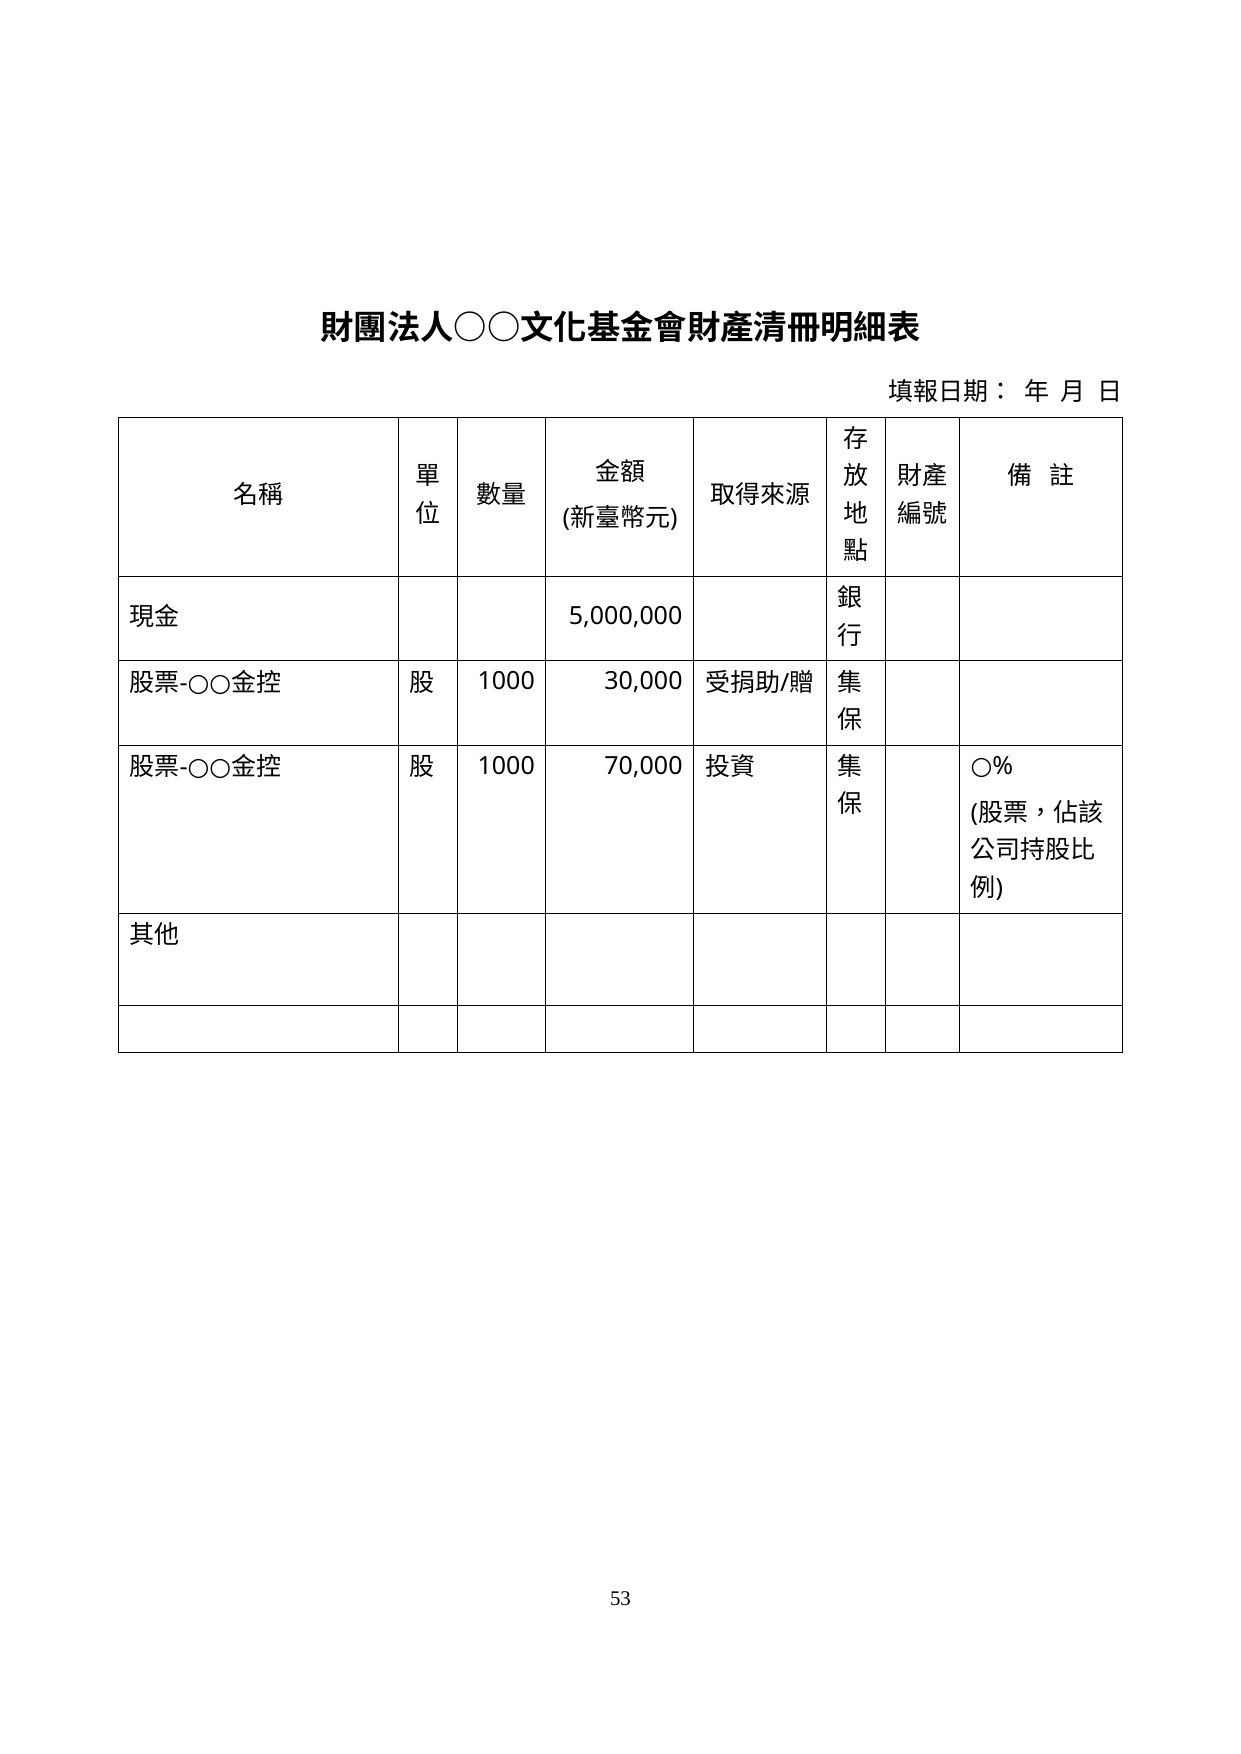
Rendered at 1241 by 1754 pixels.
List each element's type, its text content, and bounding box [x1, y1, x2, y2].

text 填報日期： 年 月 日 [219, 371, 1122, 408]
table_cell [458, 577, 545, 660]
table_header 財產編號 [886, 418, 959, 576]
table_cell [458, 914, 545, 1005]
table_cell [960, 1006, 1122, 1052]
table_cell [458, 1006, 545, 1052]
table_cell 集保 [827, 661, 885, 745]
table_header 備 註 [960, 418, 1122, 576]
table_cell [886, 661, 959, 745]
table_cell 股票-○○金控 [119, 661, 398, 745]
table_cell [827, 914, 885, 1005]
table_cell [886, 1006, 959, 1052]
table_cell [694, 1006, 826, 1052]
table_cell [960, 577, 1122, 660]
table_cell [546, 914, 693, 1005]
table_header 名稱 [119, 418, 398, 576]
table_cell 受捐助/贈 [694, 661, 826, 745]
table_cell 銀行 [827, 577, 885, 660]
table_cell [119, 1006, 398, 1052]
table_cell [827, 1006, 885, 1052]
table_cell [399, 577, 457, 660]
table_cell [886, 577, 959, 660]
text 財團法人○○文化基金會財產清冊明細表 [118, 287, 1122, 362]
table_header 存放地點 [827, 418, 885, 576]
table_cell ○% (股票，佔該公司持股比例) [960, 746, 1122, 912]
table_cell 30,000 [546, 661, 693, 745]
table_cell 5,000,000 [546, 577, 693, 660]
table_cell 股 [399, 661, 457, 745]
table_cell [694, 914, 826, 1005]
table_header 金額 (新臺幣元) [546, 418, 693, 576]
table_cell [960, 661, 1122, 745]
table_cell 現金 [119, 577, 398, 660]
table_cell 集保 [827, 746, 885, 912]
table_cell [694, 577, 826, 660]
table_header 取得來源 [694, 418, 826, 576]
table_cell [886, 914, 959, 1005]
table_cell [399, 1006, 457, 1052]
table_cell [886, 746, 959, 912]
table_cell 股 [399, 746, 457, 912]
table_cell [399, 914, 457, 1005]
table_cell 1000 [458, 746, 545, 912]
table_header 數量 [458, 418, 545, 576]
table_cell 股票-○○金控 [119, 746, 398, 912]
table_cell 投資 [694, 746, 826, 912]
table_cell [546, 1006, 693, 1052]
table_cell [960, 914, 1122, 1005]
table_header 單位 [399, 418, 457, 576]
table_cell 1000 [458, 661, 545, 745]
table_cell 70,000 [546, 746, 693, 912]
table_cell 其他 [119, 914, 398, 1005]
